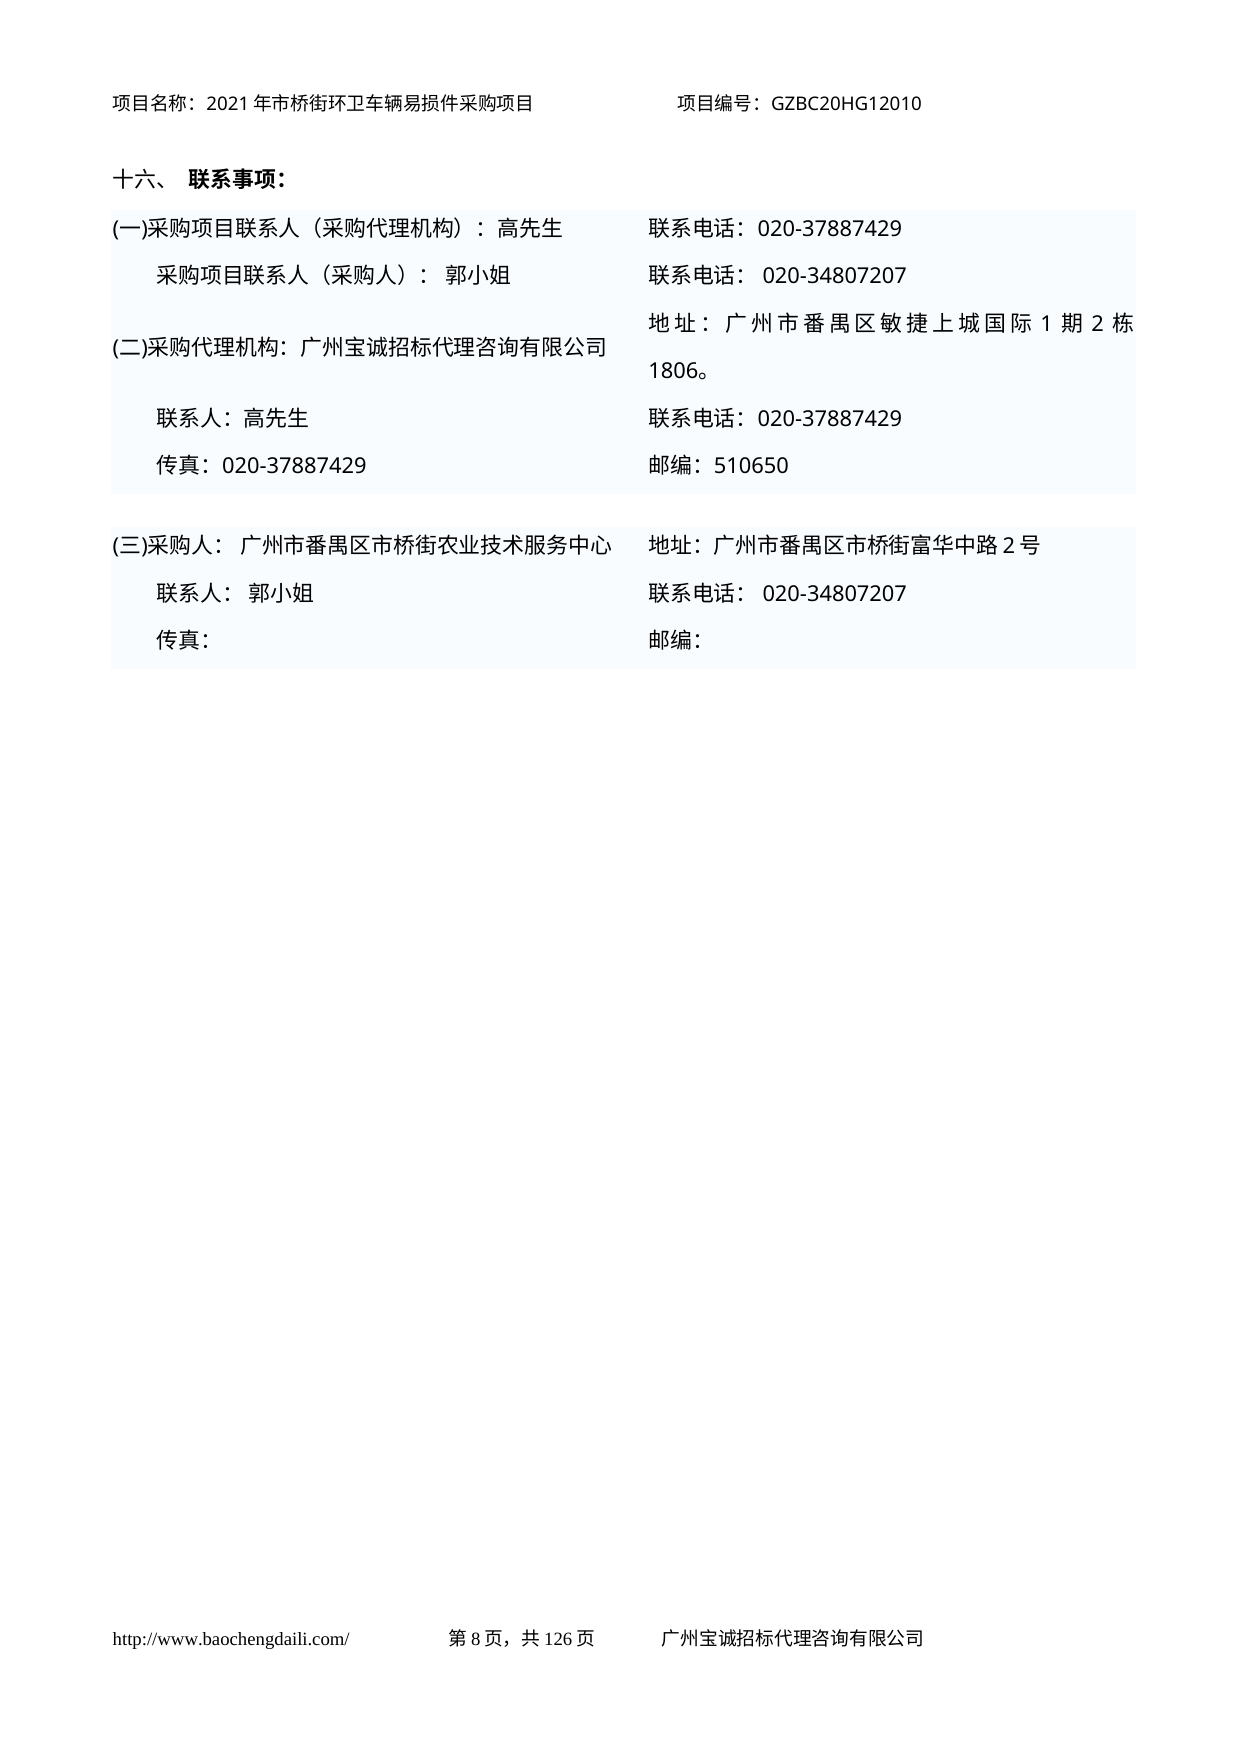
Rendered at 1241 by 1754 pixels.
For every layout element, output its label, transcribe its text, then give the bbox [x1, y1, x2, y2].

list 联系事项： [112, 162, 1128, 194]
table_cell 传真：020-37887429 [111, 447, 646, 494]
table_cell 联系人：高先生 [111, 399, 646, 447]
table_cell 联系人： 郭小姐 [111, 574, 646, 621]
table_cell 联系电话： 020-34807207 [646, 257, 1136, 304]
table_header (一)采购项目联系人（采购代理机构）：高先生 [111, 210, 646, 257]
table_cell 地址：广州市番禺区敏捷上城国际1期2栋1806。 [646, 304, 1136, 399]
table_cell 联系电话：020-37887429 [646, 399, 1136, 447]
table_header (三)采购人： 广州市番禺区市桥街农业技术服务中心 [111, 527, 646, 574]
table_cell 邮编： [646, 621, 1136, 669]
table_cell 传真： [111, 621, 646, 669]
table_cell 联系电话： 020-34807207 [646, 574, 1136, 621]
table_cell 邮编：510650 [646, 447, 1136, 494]
table_cell (二)采购代理机构：广州宝诚招标代理咨询有限公司 [111, 304, 646, 399]
table_cell 采购项目联系人（采购人）： 郭小姐 [111, 257, 646, 304]
table_header 联系电话：020-37887429 [646, 210, 1136, 257]
table_header 地址：广州市番禺区市桥街富华中路2号 [646, 527, 1136, 574]
